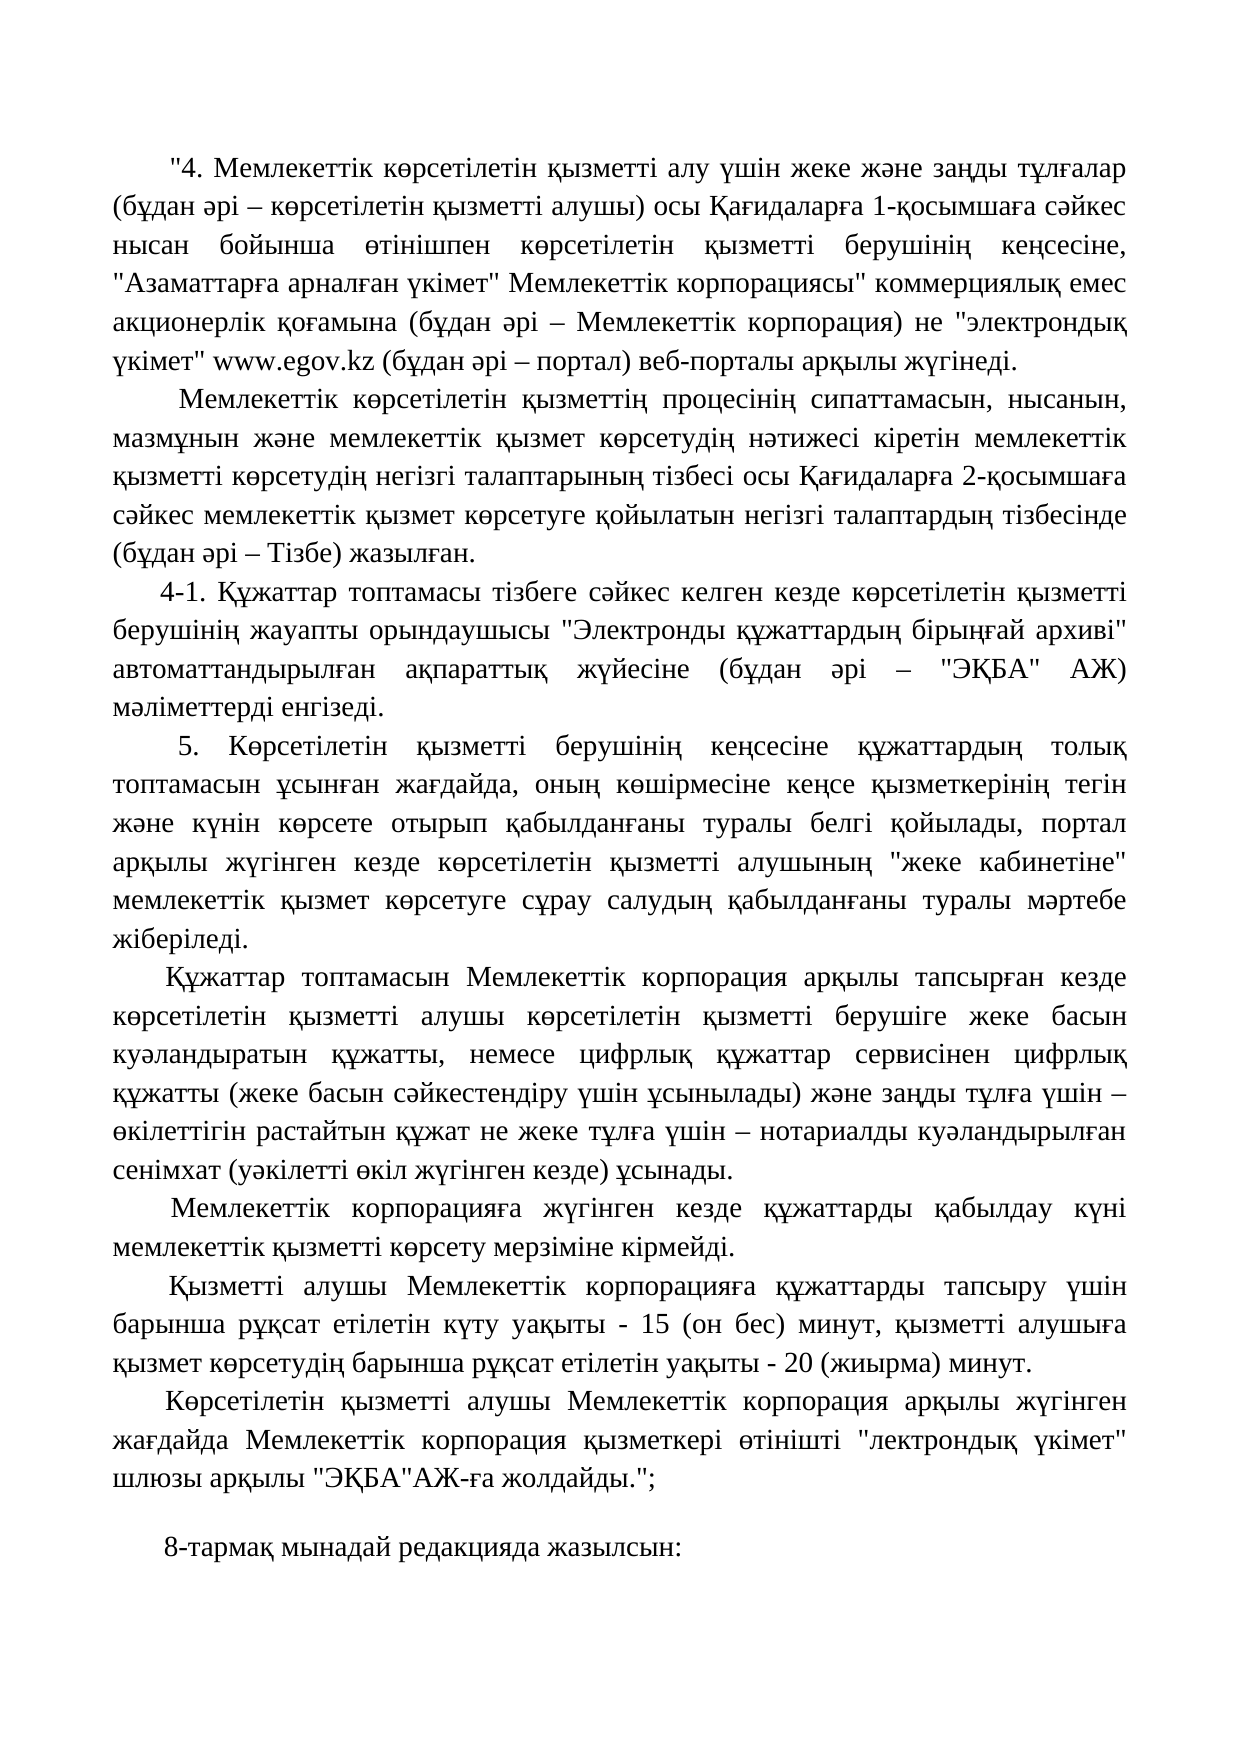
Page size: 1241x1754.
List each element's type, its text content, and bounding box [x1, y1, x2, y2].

text 5. Көрсетілетін қызметті берушінің кеңсесіне құжаттардың толық топтамасын ұсынған жағдайда, оның көшірмесіне кеңсе қызметкерінің тегін және күнін көрсете отырып қабылданғаны туралы белгі қойылады, портал арқылы жүгінген кезде көрсетілетін қызметті алушының "жеке кабинетіне" мемлекеттік қызмет көрсетуге сұрау салудың қабылданғаны туралы мәртебе жіберіледі. [112, 728, 1128, 954]
text "4. Мемлекеттік көрсетілетін қызметті алу үшін жеке және заңды тұлғалар (бұдан әрі – көрсетілетін қызметті алушы) осы Қағидаларға 1-қосымшаға сәйкес нысан бойынша өтінішпен көрсетілетін қызметті берушінің кеңсесіне, "Азаматтарға арналған үкімет" Мемлекеттік корпорациясы" коммерциялық емес акционерлік қоғамына (бұдан әрі – Мемлекеттік корпорация) не "электрондық үкімет" www.egov.kz (бұдан әрі – портал) веб-порталы арқылы жүгінеді. [112, 150, 1128, 376]
text Мемлекеттік корпорацияға жүгінген кезде құжаттарды қабылдау күні мемлекеттік қызметті көрсету мерзіміне кірмейді. [112, 1191, 1128, 1263]
text 8-тармақ мынадай редакцияда жазылсын: [112, 1529, 1128, 1563]
text 4-1. Құжаттар топтамасы тізбеге сәйкес келген кезде көрсетілетін қызметті берушінің жауапты орындаушысы "Электронды құжаттардың бірыңғай архиві" автоматтандырылған ақпараттық жүйесіне (бұдан әрі – "ЭҚБА" АЖ) мәліметтерді енгізеді. [112, 574, 1128, 723]
text Қызметті алушы Мемлекеттік корпорацияға құжаттарды тапсыру үшін барынша рұқсат етілетін күту уақыты - 15 (он бес) минут, қызметті алушыға қызмет көрсетудің барынша рұқсат етілетін уақыты - 20 (жиырма) минут. [112, 1268, 1128, 1378]
text Мемлекеттік көрсетілетін қызметтің процесінің сипаттамасын, нысанын, мазмұнын және мемлекеттік қызмет көрсетудің нәтижесі кіретін мемлекеттік қызметті көрсетудің негізгі талаптарының тізбесі осы Қағидаларға 2-қосымшаға сәйкес мемлекеттік қызмет көрсетуге қойылатын негізгі талаптардың тізбесінде (бұдан әрі – Тізбе) жазылған. [112, 381, 1128, 569]
text Көрсетілетін қызметті алушы Мемлекеттік корпорация арқылы жүгінген жағдайда Мемлекеттік корпорация қызметкері өтінішті "лектрондық үкімет" шлюзы арқылы "ЭҚБА"АЖ-ға жолдайды."; [112, 1383, 1128, 1494]
text Құжаттар топтамасын Мемлекеттік корпорация арқылы тапсырған кезде көрсетілетін қызметті алушы көрсетілетін қызметті берушіге жеке басын куәландыратын құжатты, немесе цифрлық құжаттар сервисінен цифрлық құжатты (жеке басын сәйкестендіру үшін ұсынылады) және заңды тұлға үшін – өкілеттігін растайтын құжат не жеке тұлға үшін – нотариалды куәландырылған сенімхат (уәкілетті өкіл жүгінген кезде) ұсынады. [112, 959, 1128, 1186]
